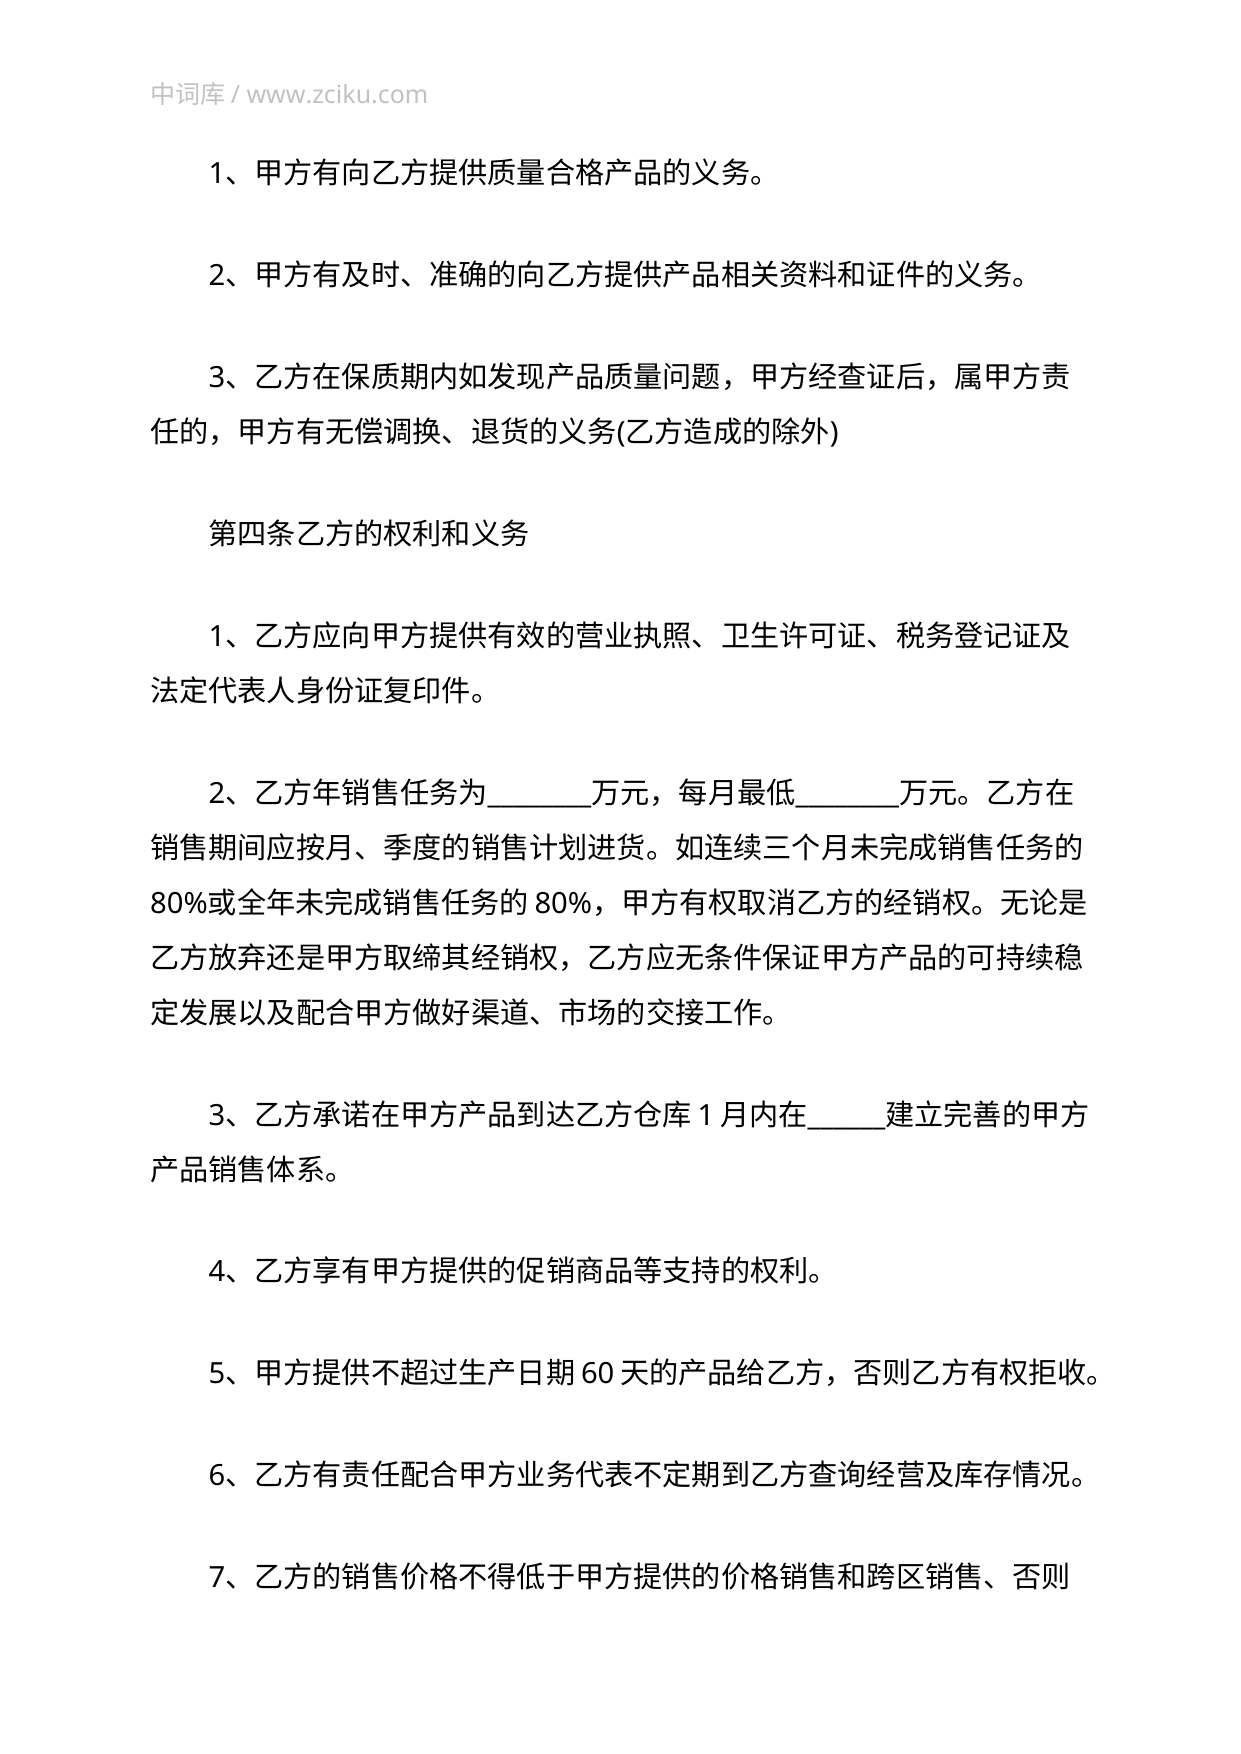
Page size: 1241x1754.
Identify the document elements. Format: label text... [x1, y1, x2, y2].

text 6、乙方有责任配合甲方业务代表不定期到乙方查询经营及库存情况。 [150, 1452, 1090, 1494]
text 3、乙方承诺在甲方产品到达乙方仓库1月内在______建立完善的甲方产品销售体系。 [150, 1091, 1090, 1188]
text 1、甲方有向乙方提供质量合格产品的义务。 [150, 150, 1090, 192]
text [150, 1554, 1090, 1596]
text 3、乙方在保质期内如发现产品质量问题，甲方经查证后，属甲方责任的，甲方有无偿调换、退货的义务(乙方造成的除外) [150, 354, 1090, 451]
text 第四条乙方的权利和义务 [150, 511, 1090, 553]
text 2、乙方年销售任务为________万元，每月最低________万元。乙方在销售期间应按月、季度的销售计划进货。如连续三个月未完成销售任务的80%或全年未完成销售任务的80%，甲方有权取消乙方的经销权。无论是乙方放弃还是甲方取缔其经销权，乙方应无条件保证甲方产品的可持续稳定发展以及配合甲方做好渠道、市场的交接工作。 [150, 769, 1090, 1032]
text 1、乙方应向甲方提供有效的营业执照、卫生许可证、税务登记证及法定代表人身份证复印件。 [150, 613, 1090, 710]
text 4、乙方享有甲方提供的促销商品等支持的权利。 [150, 1248, 1090, 1290]
text 2、甲方有及时、准确的向乙方提供产品相关资料和证件的义务。 [150, 252, 1090, 294]
text 5、甲方提供不超过生产日期60天的产品给乙方，否则乙方有权拒收。 [150, 1350, 1090, 1392]
